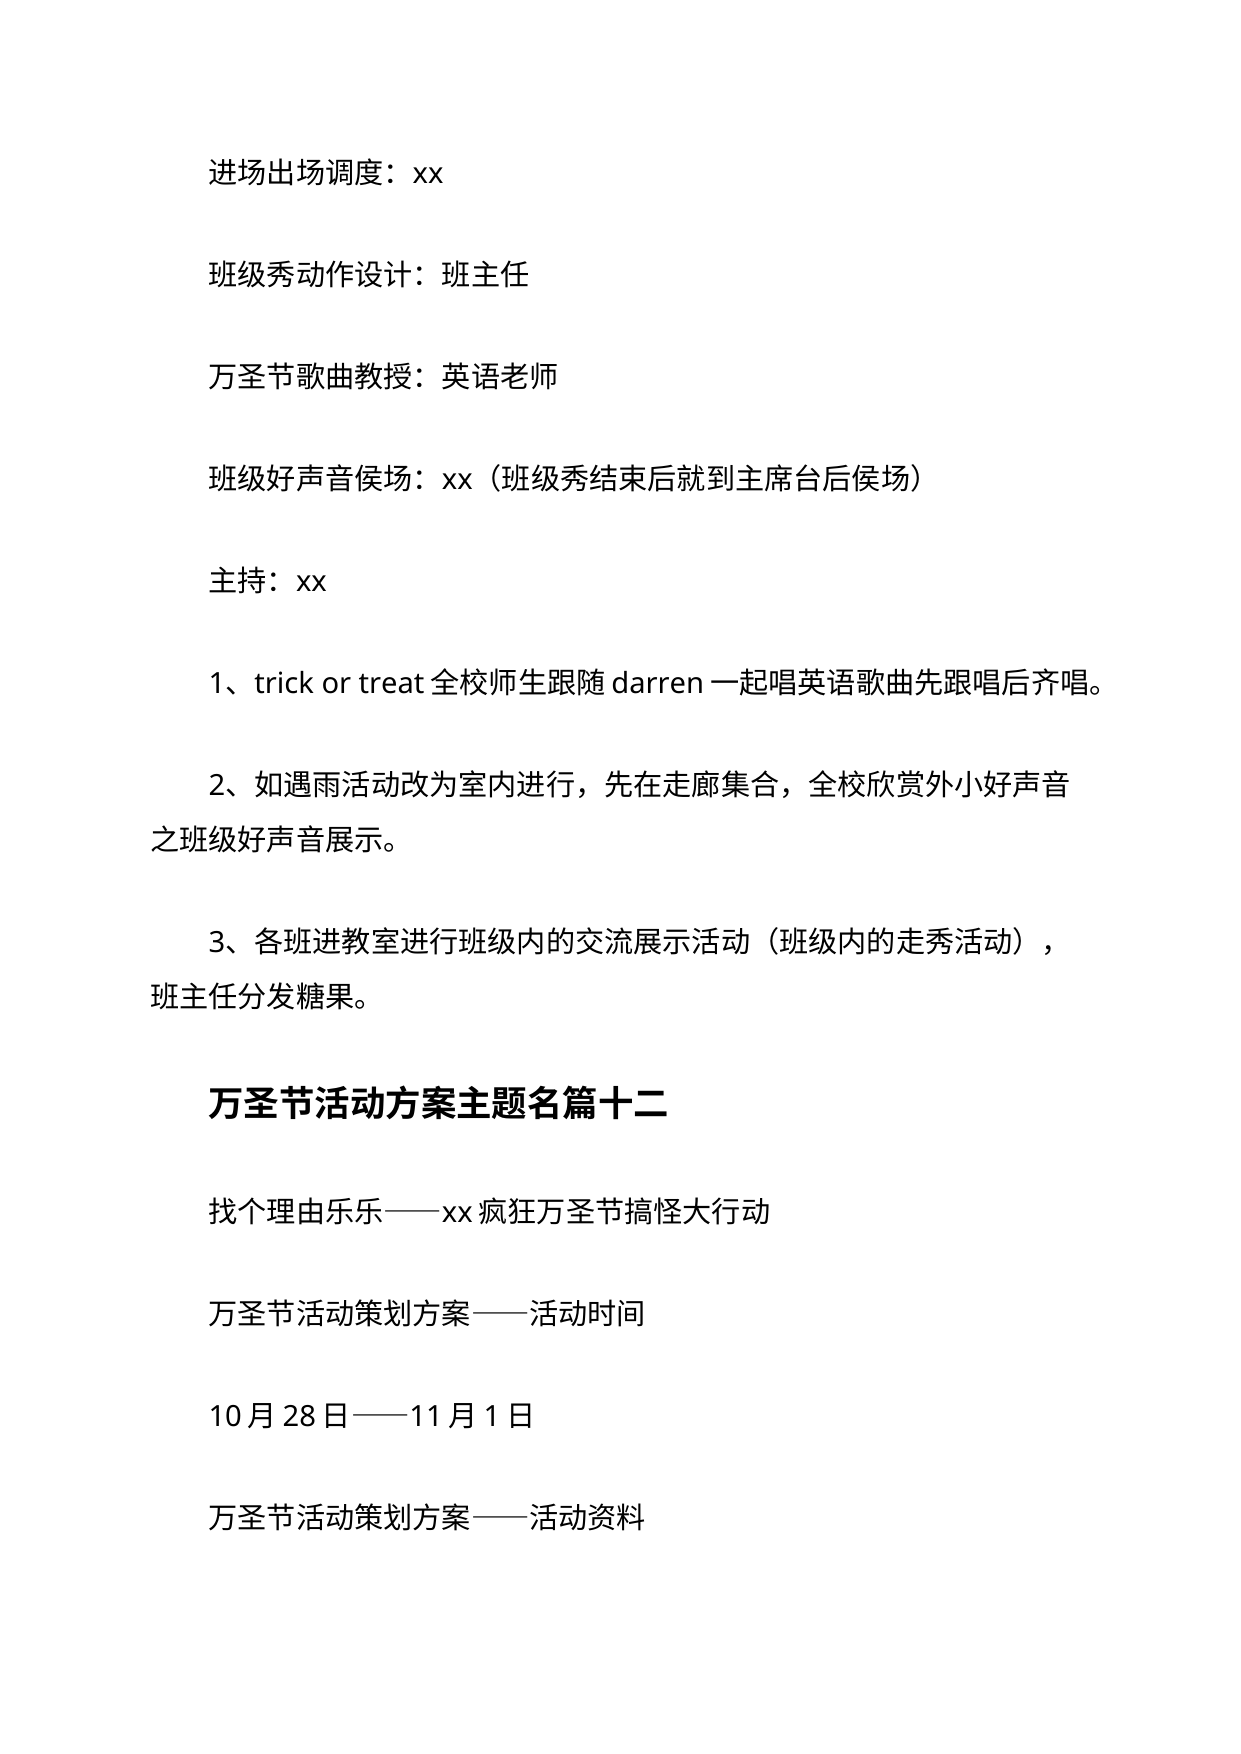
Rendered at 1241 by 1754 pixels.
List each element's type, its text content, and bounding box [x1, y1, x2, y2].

text 1、trick or treat全校师生跟随darren一起唱英语歌曲先跟唱后齐唱。 [150, 659, 1090, 702]
text 万圣节歌曲教授：英语老师 [150, 354, 1090, 396]
text 进场出场调度：xx [150, 150, 1090, 192]
text 主持：xx [150, 557, 1090, 600]
text 班级秀动作设计：班主任 [150, 252, 1090, 294]
text 万圣节活动策划方案——活动时间 [150, 1290, 1090, 1333]
text 万圣节活动方案主题名篇十二 [150, 1075, 1090, 1126]
text 找个理由乐乐——xx疯狂万圣节搞怪大行动 [150, 1188, 1090, 1231]
text 万圣节活动策划方案——活动资料 [150, 1494, 1090, 1536]
text 2、如遇雨活动改为室内进行，先在走廊集合，全校欣赏外小好声音之班级好声音展示。 [150, 761, 1090, 859]
text 3、各班进教室进行班级内的交流展示活动（班级内的走秀活动），班主任分发糖果。 [150, 918, 1090, 1016]
text 班级好声音侯场：xx（班级秀结束后就到主席台后侯场） [150, 456, 1090, 498]
text 10月28日——11月1日 [150, 1392, 1090, 1434]
